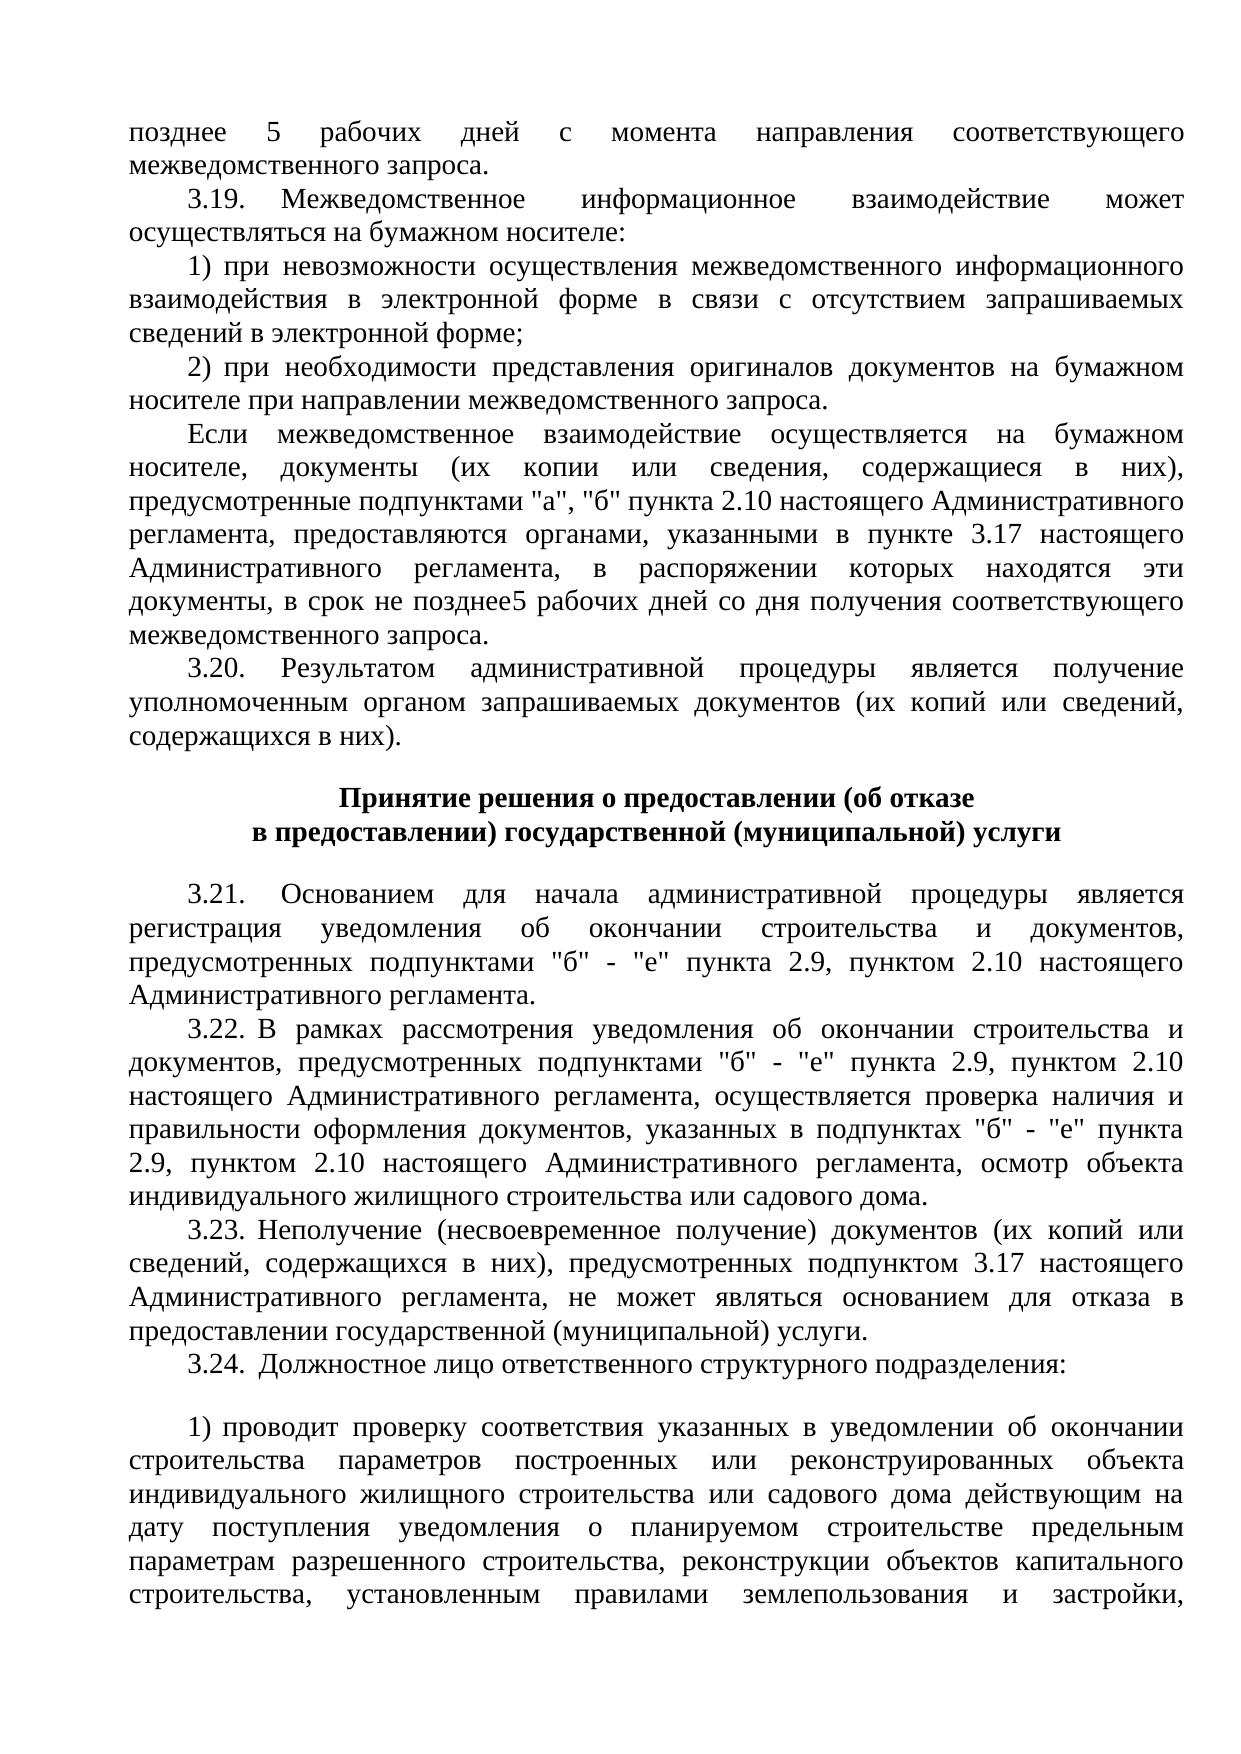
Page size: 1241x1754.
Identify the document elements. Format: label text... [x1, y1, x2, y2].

list Должностное лицо ответственного структурного подразделения: [129, 1346, 1185, 1380]
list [129, 114, 1185, 181]
text Если межведомственное взаимодействие осуществляется на бумажном носителе, документы (их копии или сведения, содержащиеся в них), предусмотренные подпунктами "а", "б" пункта 2.10 настоящего Административного регламента, предоставляются органами, указанными в пункте 3.17 настоящего Административного регламента, в распоряжении которых находятся эти документы, в срок не позднее5 рабочих дней со дня получения соответствующего межведомственного запроса. [129, 416, 1185, 651]
list Результатом административной процедуры является получение уполномоченным органом запрашиваемых документов (их копий или сведений, содержащихся в них). [129, 651, 1185, 751]
list Основанием для начала административной процедуры является регистрация уведомления об окончании строительства и документов, предусмотренных подпунктами "б" - "е" пункта 2.9, пунктом 2.10 настоящего Административного регламента. [129, 877, 1185, 1011]
list Неполучение (несвоевременное получение) документов (их копий или сведений, содержащихся в них), предусмотренных подпунктом 3.17 настоящего Административного регламента, не может являться основанием для отказа в предоставлении государственной (муниципальной) услуги. [129, 1212, 1185, 1346]
list В рамках рассмотрения уведомления об окончании строительства и документов, предусмотренных подпунктами "б" - "е" пункта 2.9, пунктом 2.10 настоящего Административного регламента, осуществляется проверка наличия и правильности оформления документов, указанных в подпунктах "б" - "е" пункта 2.9, пунктом 2.10 настоящего Административного регламента, осмотр объекта индивидуального жилищного строительства или садового дома. [129, 1011, 1185, 1212]
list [129, 1409, 1185, 1610]
text Принятие решения о предоставлении (об отказе в предоставлении) государственной (муниципальной) услуги [129, 780, 1185, 847]
list при невозможности осуществления межведомственного информационного взаимодействия в электронной форме в связи с отсутствием запрашиваемых сведений в электронной форме; [129, 248, 1185, 349]
list Межведомственное информационное взаимодействие может осуществляться на бумажном носителе: [129, 181, 1185, 248]
list при необходимости представления оригиналов документов на бумажном носителе при направлении межведомственного запроса. [129, 349, 1185, 416]
